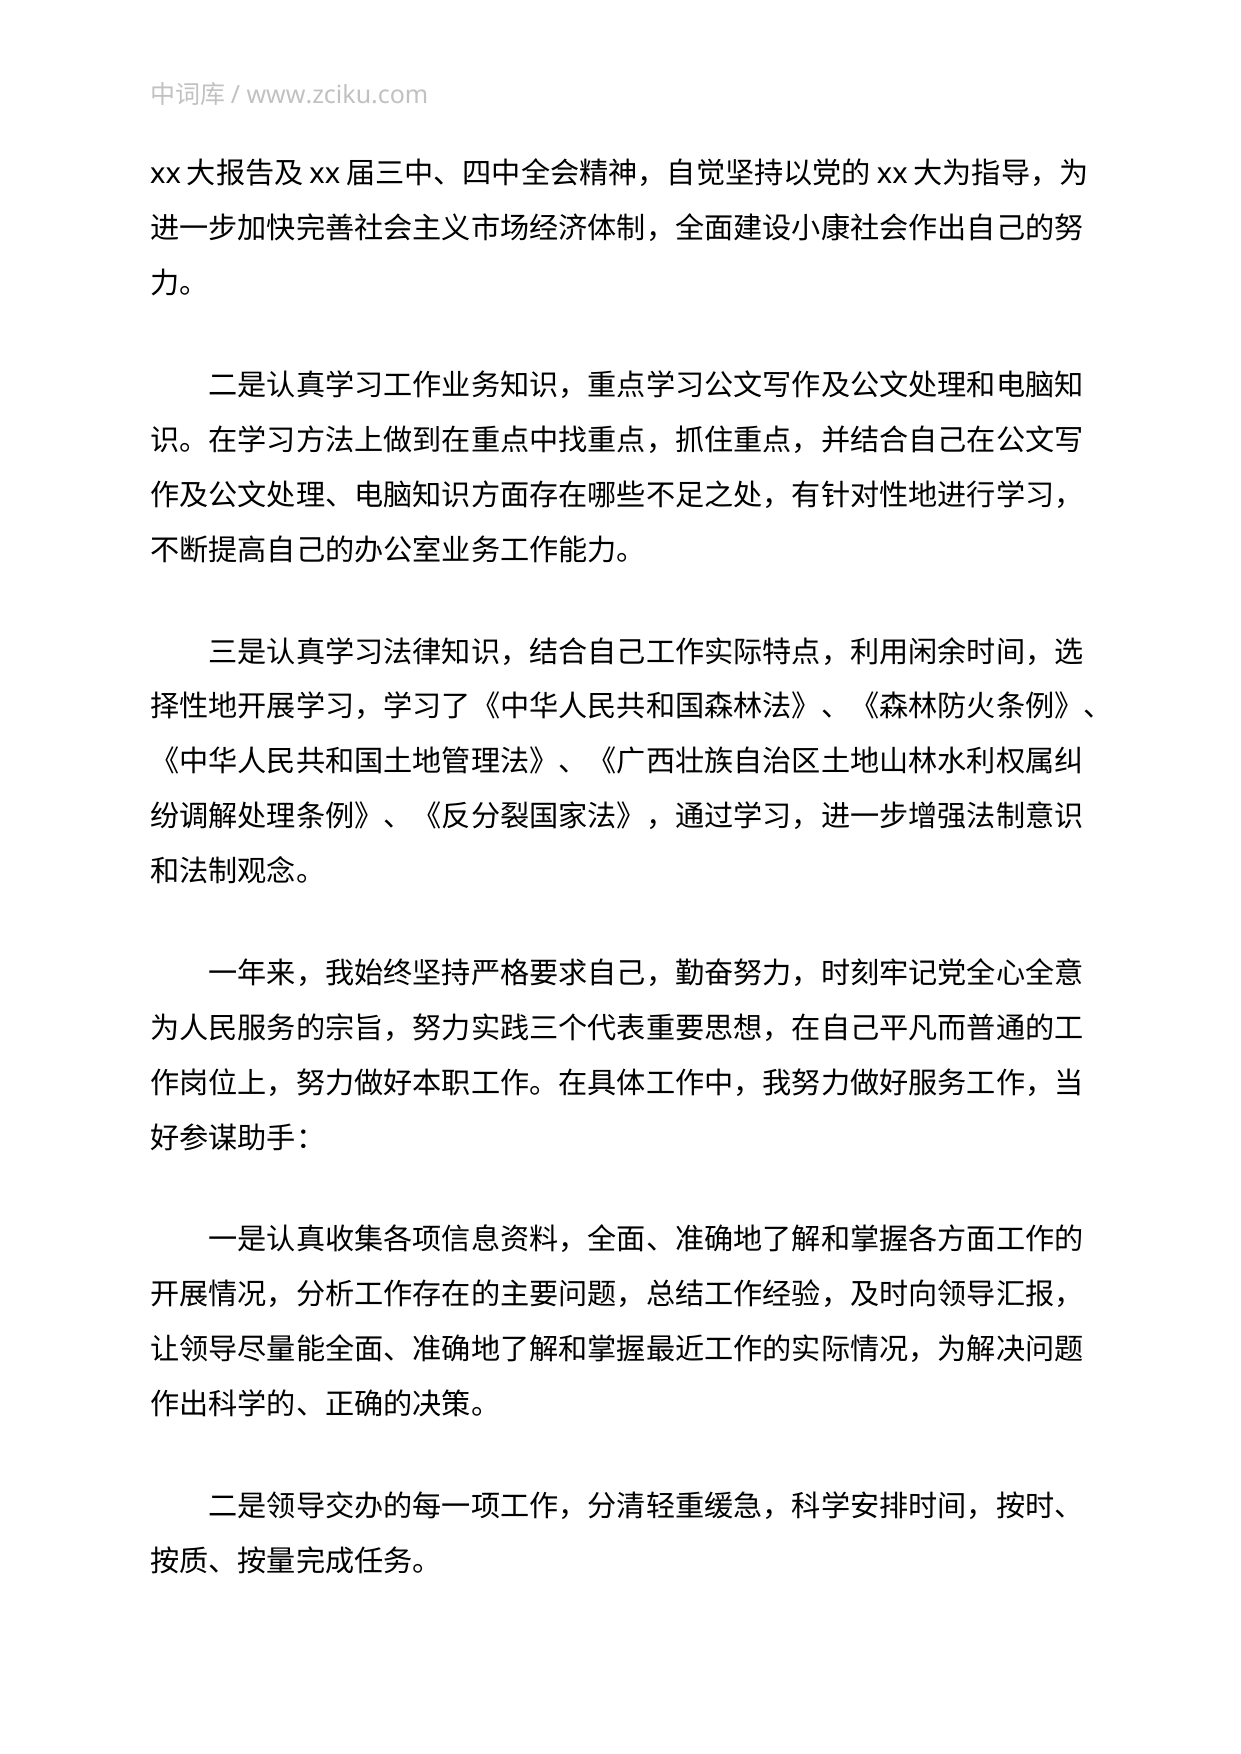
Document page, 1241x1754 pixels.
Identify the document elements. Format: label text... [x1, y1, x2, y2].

text 三是认真学习法律知识，结合自己工作实际特点，利用闲余时间，选择性地开展学习，学习了《中华人民共和国森林法》、《森林防火条例》、《中华人民共和国土地管理法》、《广西壮族自治区土地山林水利权属纠纷调解处理条例》、《反分裂国家法》，通过学习，进一步增强法制意识和法制观念。 [150, 628, 1090, 890]
text 一是认真收集各项信息资料，全面、准确地了解和掌握各方面工作的开展情况，分析工作存在的主要问题，总结工作经验，及时向领导汇报，让领导尽量能全面、准确地了解和掌握最近工作的实际情况，为解决问题作出科学的、正确的决策。 [150, 1216, 1090, 1423]
text 一年来，我始终坚持严格要求自己，勤奋努力，时刻牢记党全心全意为人民服务的宗旨，努力实践三个代表重要思想，在自己平凡而普通的工作岗位上，努力做好本职工作。在具体工作中，我努力做好服务工作，当好参谋助手： [150, 949, 1090, 1156]
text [150, 150, 1090, 302]
text 二是认真学习工作业务知识，重点学习公文写作及公文处理和电脑知识。在学习方法上做到在重点中找重点，抓住重点，并结合自己在公文写作及公文处理、电脑知识方面存在哪些不足之处，有针对性地进行学习，不断提高自己的办公室业务工作能力。 [150, 362, 1090, 569]
text 二是领导交办的每一项工作，分清轻重缓急，科学安排时间，按时、按质、按量完成任务。 [150, 1482, 1090, 1579]
